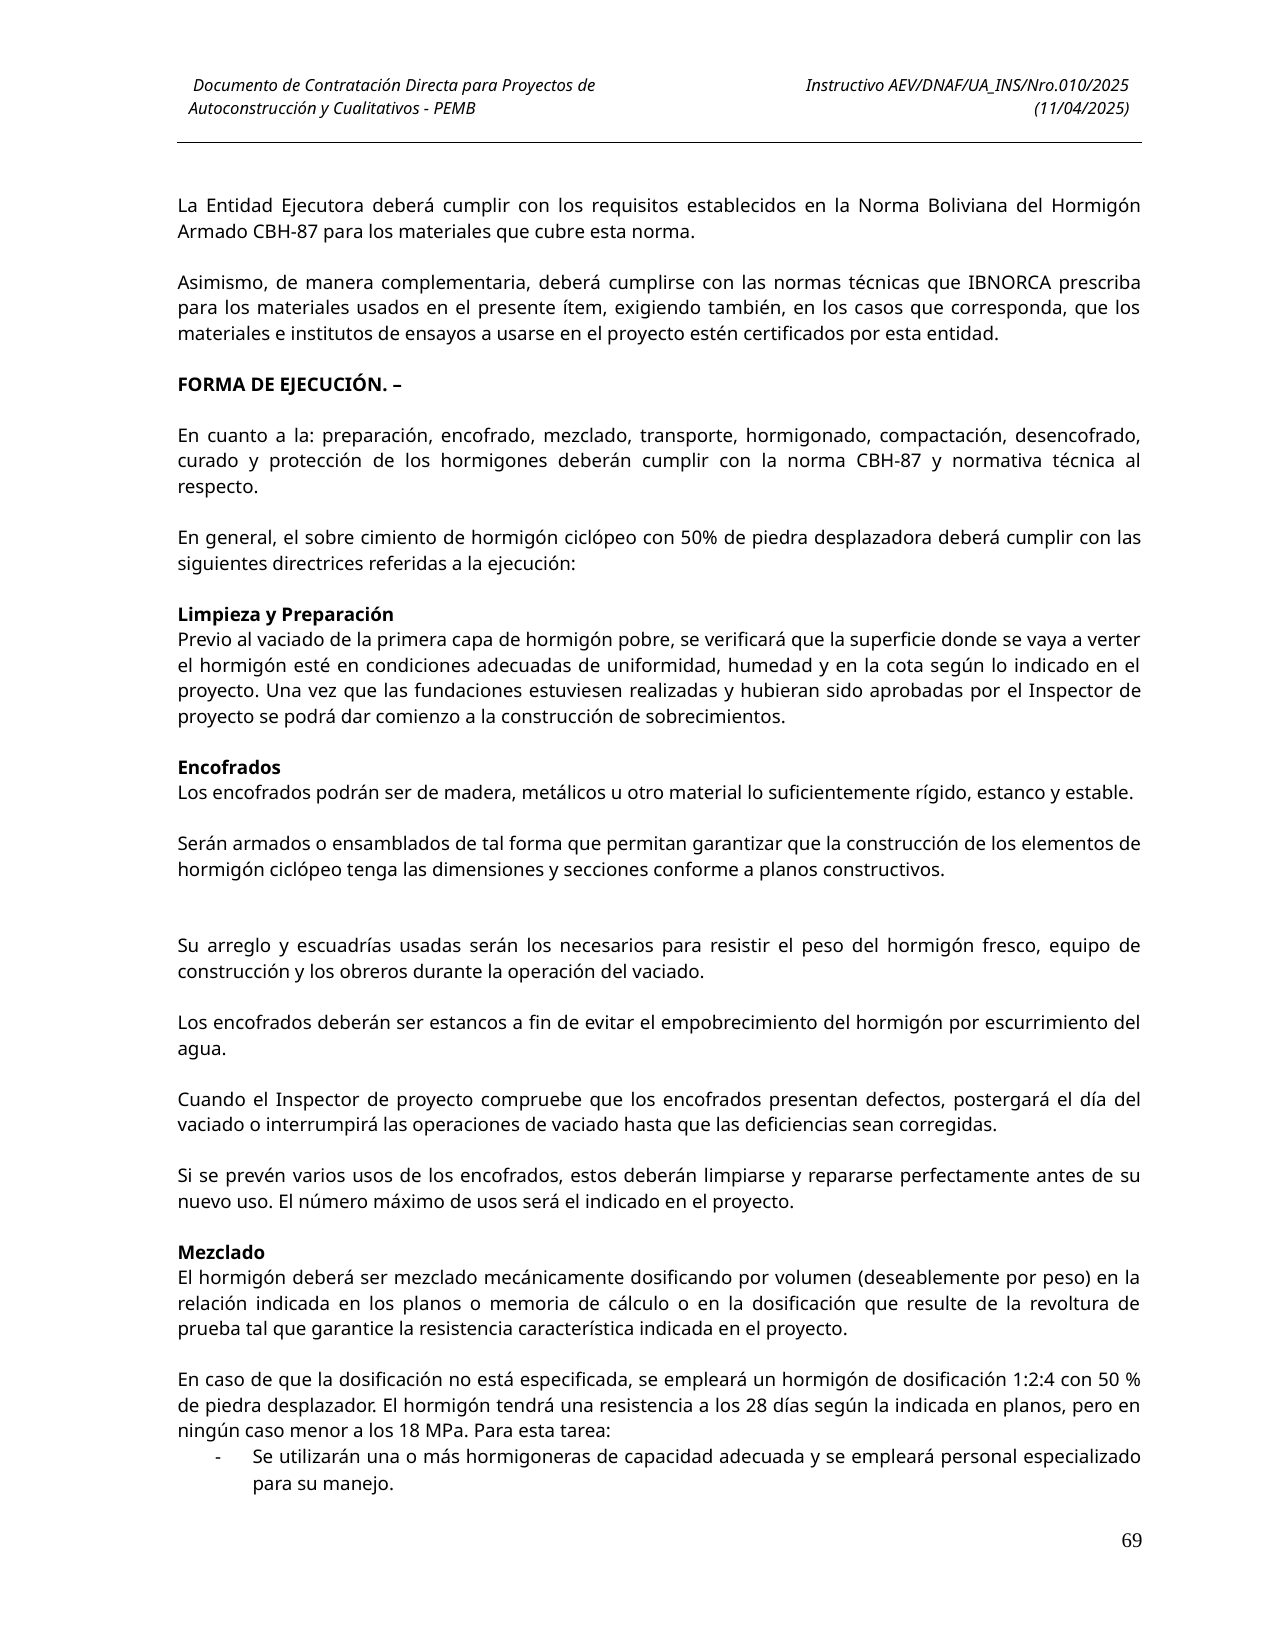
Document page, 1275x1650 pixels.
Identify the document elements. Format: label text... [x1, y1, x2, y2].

text Cuando el Inspector de proyecto compruebe que los encofrados presentan defectos, postergará el día del vaciado o interrumpirá las operaciones de vaciado hasta que las deficiencias sean corregidas. [177, 1086, 1142, 1137]
text Limpieza y Preparación [177, 601, 1142, 626]
text Previo al vaciado de la primera capa de hormigón pobre, se verificará que la superficie donde se vaya a verter el hormigón esté en condiciones adecuadas de uniformidad, humedad y en la cota según lo indicado en el proyecto. Una vez que las fundaciones estuviesen realizadas y hubieran sido aprobadas por el Inspector de proyecto se podrá dar comienzo a la construcción de sobrecimientos. [177, 626, 1142, 728]
text La Entidad Ejecutora deberá cumplir con los requisitos establecidos en la Norma Boliviana del Hormigón Armado CBH-87 para los materiales que cubre esta norma. [177, 193, 1142, 244]
text Los encofrados deberán ser estancos a fin de evitar el empobrecimiento del hormigón por escurrimiento del agua. [177, 1009, 1142, 1060]
text FORMA DE EJECUCIÓN. – [177, 371, 1142, 397]
text Su arreglo y escuadrías usadas serán los necesarios para resistir el peso del hormigón fresco, equipo de construcción y los obreros durante la operación del vaciado. [177, 933, 1142, 984]
text En general, el sobre cimiento de hormigón ciclópeo con 50% de piedra desplazadora deberá cumplir con las siguientes directrices referidas a la ejecución: [177, 524, 1142, 575]
text En caso de que la dosificación no está especificada, se empleará un hormigón de dosificación 1:2:4 con 50 % de piedra desplazador. El hormigón tendrá una resistencia a los 28 días según la indicada en planos, pero en ningún caso menor a los 18 MPa. Para esta tarea: [177, 1367, 1142, 1443]
text Los encofrados podrán ser de madera, metálicos u otro material lo suficientemente rígido, estanco y estable. [177, 779, 1142, 805]
text Si se prevén varios usos de los encofrados, estos deberán limpiarse y repararse perfectamente antes de su nuevo uso. El número máximo de usos será el indicado en el proyecto. [177, 1162, 1142, 1213]
text El hormigón deberá ser mezclado mecánicamente dosificando por volumen (deseablemente por peso) en la relación indicada en los planos o memoria de cálculo o en la dosificación que resulte de la revoltura de prueba tal que garantice la resistencia característica indicada en el proyecto. [177, 1264, 1142, 1341]
text Mezclado [177, 1239, 1142, 1264]
text Serán armados o ensamblados de tal forma que permitan garantizar que la construcción de los elementos de hormigón ciclópeo tenga las dimensiones y secciones conforme a planos constructivos. [177, 831, 1142, 882]
list Se utilizarán una o más hormigoneras de capacidad adecuada y se empleará personal especializado para su manejo. [215, 1443, 1142, 1496]
text Encofrados [177, 754, 1142, 779]
text Asimismo, de manera complementaria, deberá cumplirse con las normas técnicas que IBNORCA prescriba para los materiales usados en el presente ítem, exigiendo también, en los casos que corresponda, que los materiales e institutos de ensayos a usarse en el proyecto estén certificados por esta entidad. [177, 269, 1142, 346]
text En cuanto a la: preparación, encofrado, mezclado, transporte, hormigonado, compactación, desencofrado, curado y protección de los hormigones deberán cumplir con la norma CBH-87 y normativa técnica al respecto. [177, 422, 1142, 499]
